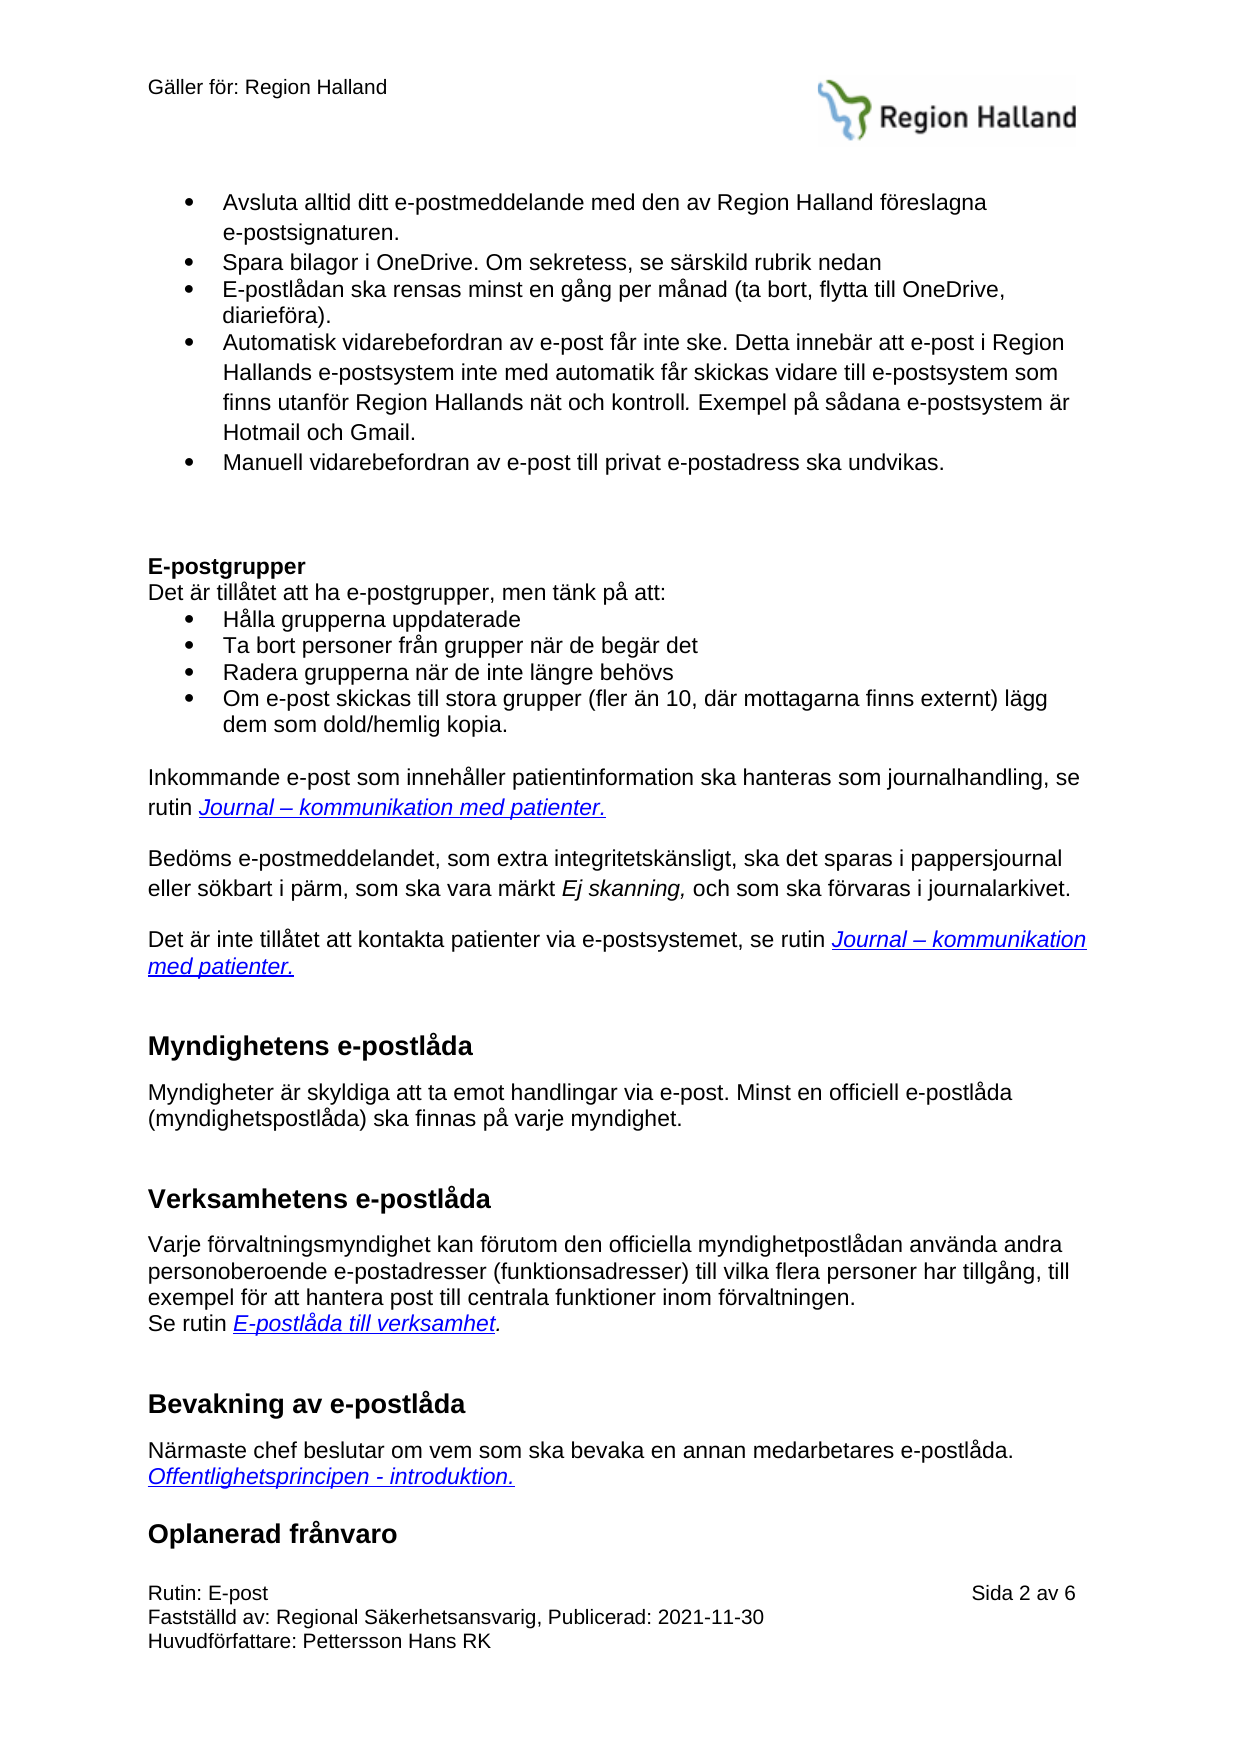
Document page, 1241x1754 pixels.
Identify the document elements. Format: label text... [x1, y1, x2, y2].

list E-postlådan ska rensas minst en gång per månad (ta bort, flytta till OneDrive, diarieföra). [185, 276, 1093, 328]
picture [817, 75, 1076, 147]
text Närmaste chef beslutar om vem som ska bevaka en annan medarbetares e-postlåda. Offentlighetsprincipen - introduktion. [148, 1437, 1093, 1489]
subtitle Myndighetens e-postlåda [148, 1030, 1093, 1062]
list Avsluta alltid ditt e-postmeddelande med den av Region Halland föreslagna e-postsignaturen. [185, 189, 1093, 246]
list Spara bilagor i OneDrive. Om sekretess, se särskild rubrik nedan [185, 249, 1093, 276]
text Myndigheter är skyldiga att ta emot handlingar via e-post. Minst en officiell e-postlåda (myndighetspostlåda) ska finnas på varje myndighet. [148, 1079, 1093, 1132]
text Det är inte tillåtet att kontakta patienter via e-postsystemet, se rutin Journal – kommunikation med patienter. [148, 926, 1093, 979]
text Det är tillåtet att ha e-postgrupper, men tänk på att: [148, 579, 1093, 606]
list Hålla grupperna uppdaterade [185, 606, 1093, 632]
list Automatisk vidarebefordran av e-post får inte ske. Detta innebär att e-post i Region Hallands e-postsystem inte med automatik får skickas vidare till e-postsystem som finns utanför Region Hallands nät och kontroll. Exempel på sådana e-postsystem är Hotmail och Gmail. [185, 328, 1093, 445]
subtitle E-postgrupper [148, 553, 1093, 579]
list Radera grupperna när de inte längre behövs [185, 658, 1093, 685]
list Ta bort personer från grupper när de begär det [185, 632, 1093, 658]
text Bedöms e-postmeddelandet, som extra integritetskänsligt, ska det sparas i pappersjournal eller sökbart i pärm, som ska vara märkt Ej skanning, och som ska förvaras i journalarkivet. [148, 845, 1093, 902]
text Se rutin E-postlåda till verksamhet. [148, 1310, 1093, 1337]
text Inkommande e-post som innehåller patientinformation ska hanteras som journalhandling, se rutin Journal – kommunikation med patienter. [148, 764, 1093, 820]
subtitle Oplanerad frånvaro [148, 1518, 1093, 1550]
list Om e-post skickas till stora grupper (fler än 10, där mottagarna finns externt) lägg dem som dold/hemlig kopia. [185, 685, 1093, 764]
subtitle Bevakning av e-postlåda [148, 1388, 1093, 1419]
text Varje förvaltningsmyndighet kan förutom den officiella myndighetpostlådan använda andra personoberoende e-postadresser (funktionsadresser) till vilka flera personer har tillgång, till exempel för att hantera post till centrala funktioner inom förvaltningen. [148, 1231, 1093, 1310]
subtitle Verksamhetens e-postlåda [148, 1183, 1093, 1214]
list Manuell vidarebefordran av e-post till privat e-postadress ska undvikas. [185, 449, 1093, 476]
